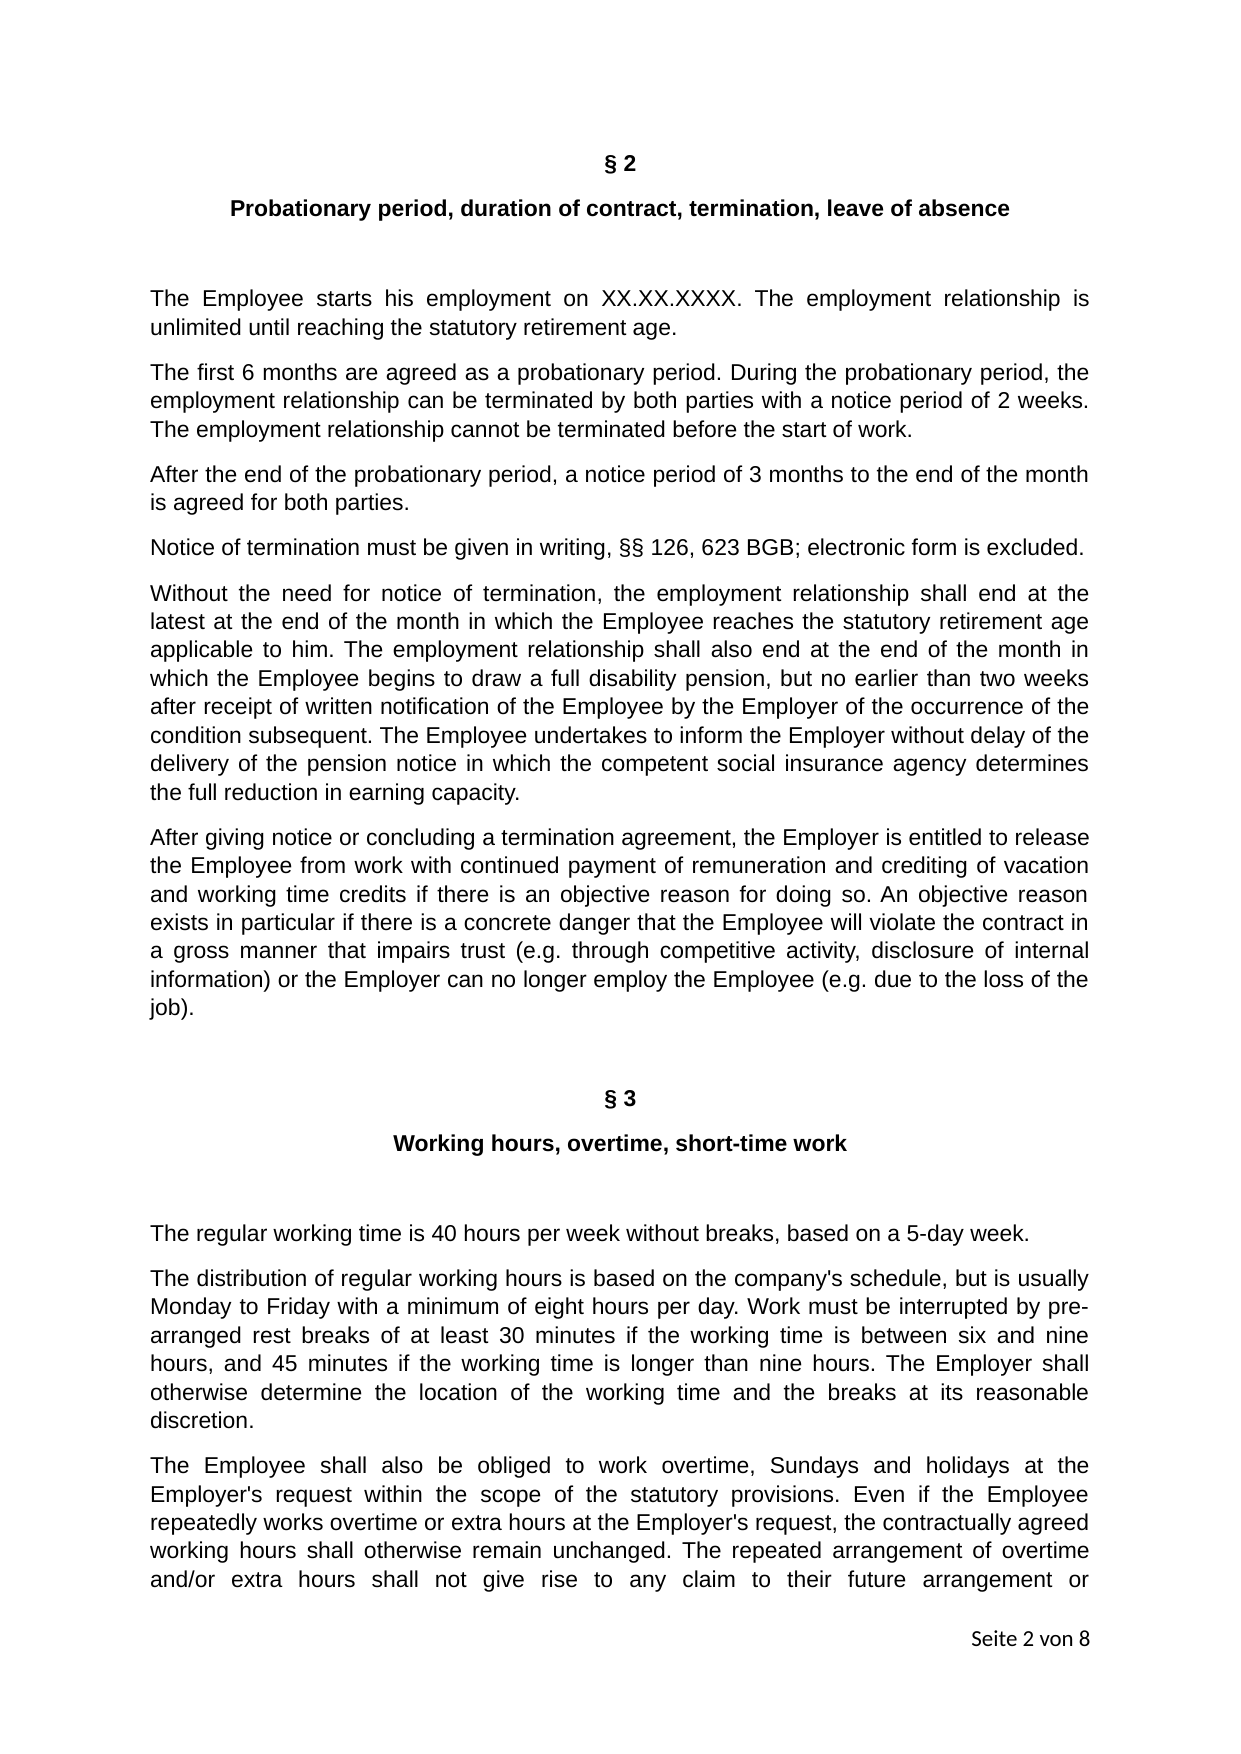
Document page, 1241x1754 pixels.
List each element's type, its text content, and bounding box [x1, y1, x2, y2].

text The first 6 months are agreed as a probationary period. During the probationary period, the employment relationship can be terminated by both parties with a notice period of 2 weeks. The employment relationship cannot be terminated before the start of work. [150, 359, 1090, 442]
text The Employee starts his employment on XX.XX.XXXX. The employment relationship is unlimited until reaching the statutory retirement age. [150, 285, 1090, 340]
text Working hours, overtime, short-time work [150, 1129, 1090, 1156]
text The regular working time is 40 hours per week without breaks, based on a 5-day week. [150, 1220, 1090, 1246]
text § 3 [150, 1084, 1090, 1111]
text After the end of the probationary period, a notice period of 3 months to the end of the month is agreed for both parties. [150, 461, 1090, 516]
text After giving notice or concluding a termination agreement, the Employer is entitled to release the Employee from work with continued payment of remuneration and crediting of vacation and working time credits if there is an objective reason for doing so. An objective reason exists in particular if there is a concrete danger that the Employee will violate the contract in a gross manner that impairs trust (e.g. through competitive activity, disclosure of internal information) or the Employer can no longer employ the Employee (e.g. due to the loss of the job). [150, 824, 1090, 1021]
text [150, 1452, 1090, 1592]
text § 2 [150, 150, 1090, 176]
text The distribution of regular working hours is based on the company's schedule, but is usually Monday to Friday with a minimum of eight hours per day. Work must be interrupted by pre-arranged rest breaks of at least 30 minutes if the working time is between six and nine hours, and 45 minutes if the working time is longer than nine hours. The Employer shall otherwise determine the location of the working time and the breaks at its reasonable discretion. [150, 1265, 1090, 1433]
text Without the need for notice of termination, the employment relationship shall end at the latest at the end of the month in which the Employee reaches the statutory retirement age applicable to him. The employment relationship shall also end at the end of the month in which the Employee begins to draw a full disability pension, but no earlier than two weeks after receipt of written notification of the Employee by the Employer of the occurrence of the condition subsequent. The Employee undertakes to inform the Employer without delay of the delivery of the pension notice in which the competent social insurance agency determines the full reduction in earning capacity. [150, 579, 1090, 805]
text Notice of termination must be given in writing, §§ 126, 623 BGB; electronic form is excluded. [150, 534, 1090, 561]
text Probationary period, duration of contract, termination, leave of absence [150, 195, 1090, 221]
